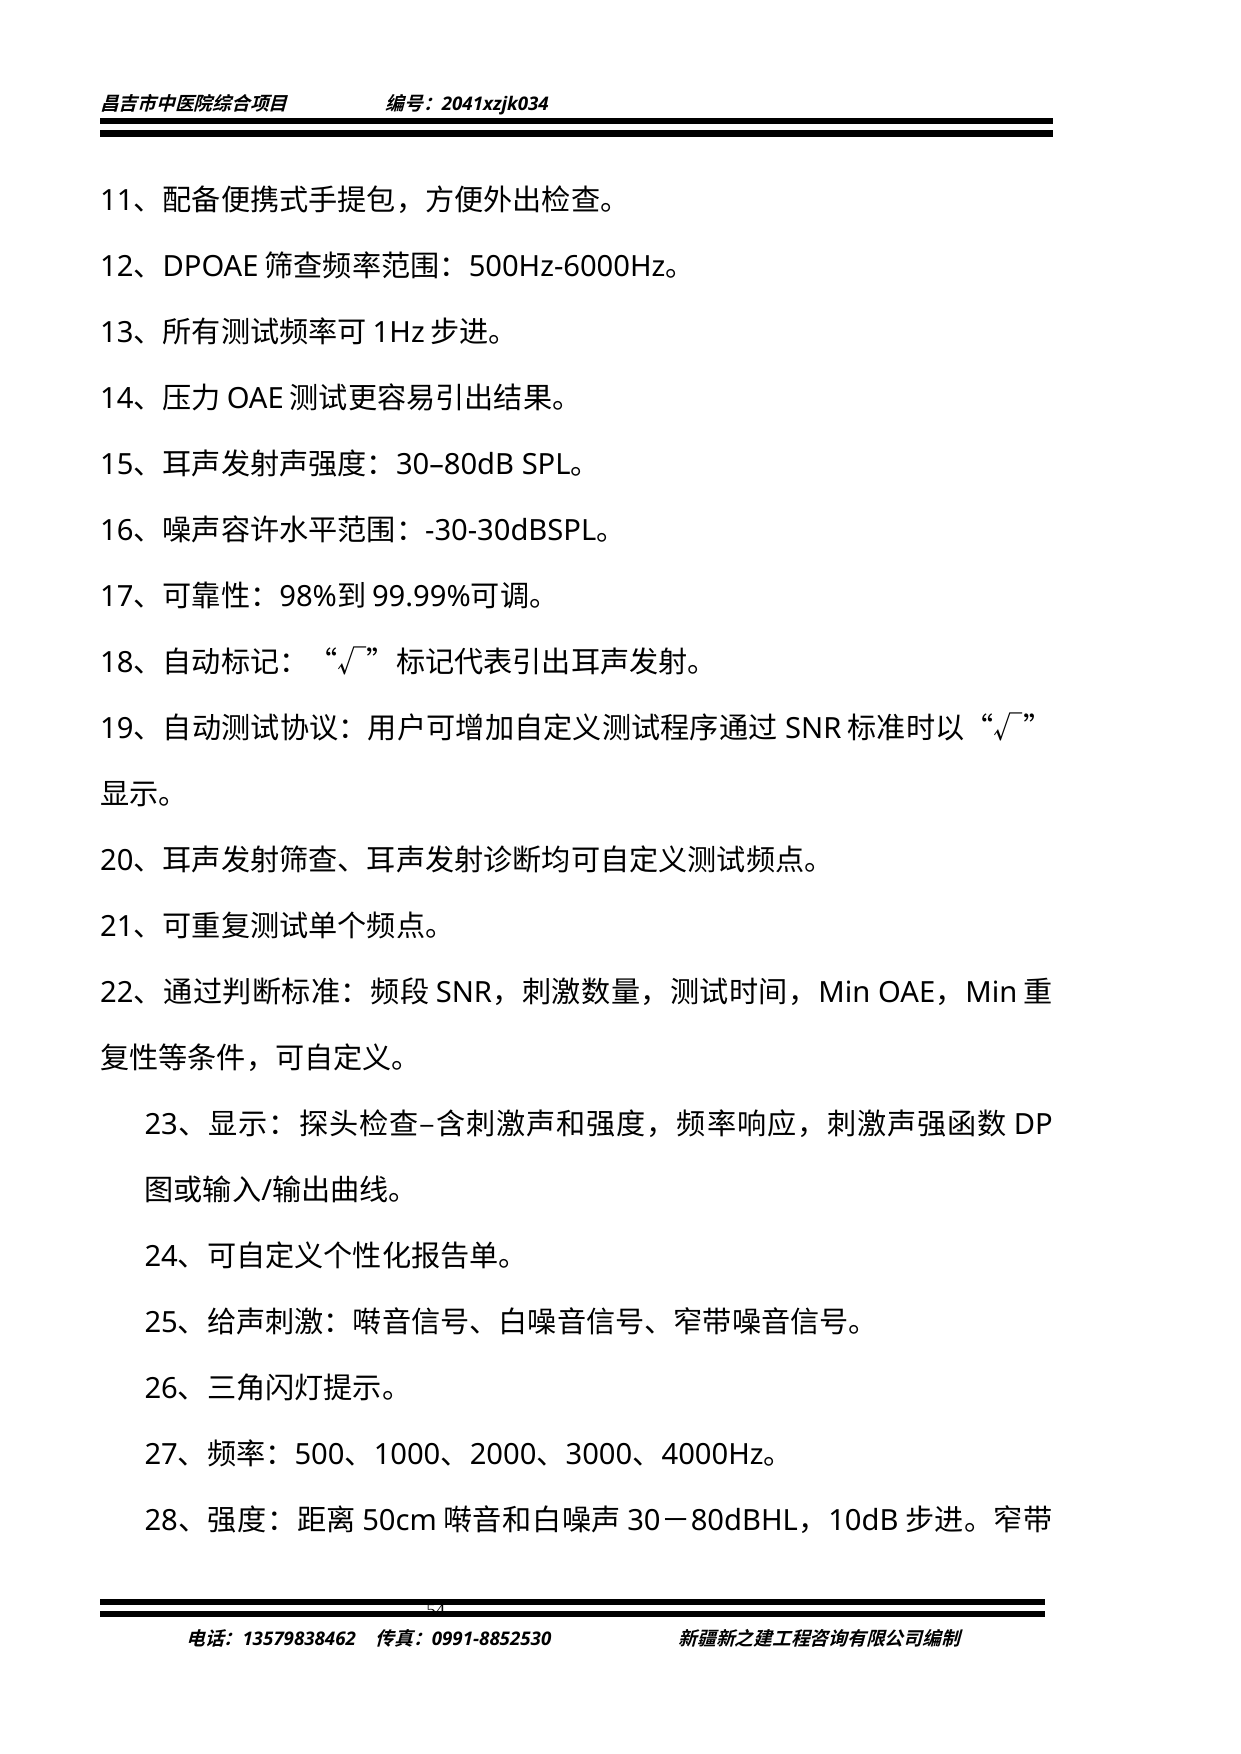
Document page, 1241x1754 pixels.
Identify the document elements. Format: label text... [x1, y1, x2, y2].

list 23、显示：探头检查–含刺激声和强度，频率响应，刺激声强函数DP图或输入/输出曲线。 [144, 1089, 1053, 1221]
text 18、自动标记：“√”标记代表引出耳声发射。 [100, 627, 1053, 693]
text 11、配备便携式手提包，方便外出检查。 [100, 164, 1053, 230]
text 17、可靠性：98%到99.99%可调。 [100, 561, 1053, 627]
text 13、所有测试频率可1Hz步进。 [100, 296, 1053, 362]
text 22、通过判断标准：频段SNR，刺激数量，测试时间，Min OAE，Min重复性等条件，可自定义。 [100, 957, 1053, 1089]
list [144, 1419, 1053, 1551]
list 25、给声刺激：啭音信号、白噪音信号、窄带噪音信号。 [144, 1287, 1053, 1353]
text 21、可重复测试单个频点。 [100, 891, 1053, 957]
text 14、压力OAE测试更容易引出结果。 [100, 362, 1053, 428]
list 26、三角闪灯提示。 [144, 1353, 1053, 1419]
text 20、耳声发射筛查、耳声发射诊断均可自定义测试频点。 [100, 825, 1053, 891]
text 15、耳声发射声强度：30–80dB SPL。 [100, 428, 1053, 494]
text 16、噪声容许水平范围：-30-30dBSPL。 [100, 494, 1053, 561]
text 12、DPOAE筛查频率范围：500Hz-6000Hz。 [100, 230, 1053, 296]
text 19、自动测试协议：用户可增加自定义测试程序通过SNR标准时以“√”显示。 [100, 693, 1053, 825]
list 24、可自定义个性化报告单。 [144, 1221, 1053, 1287]
